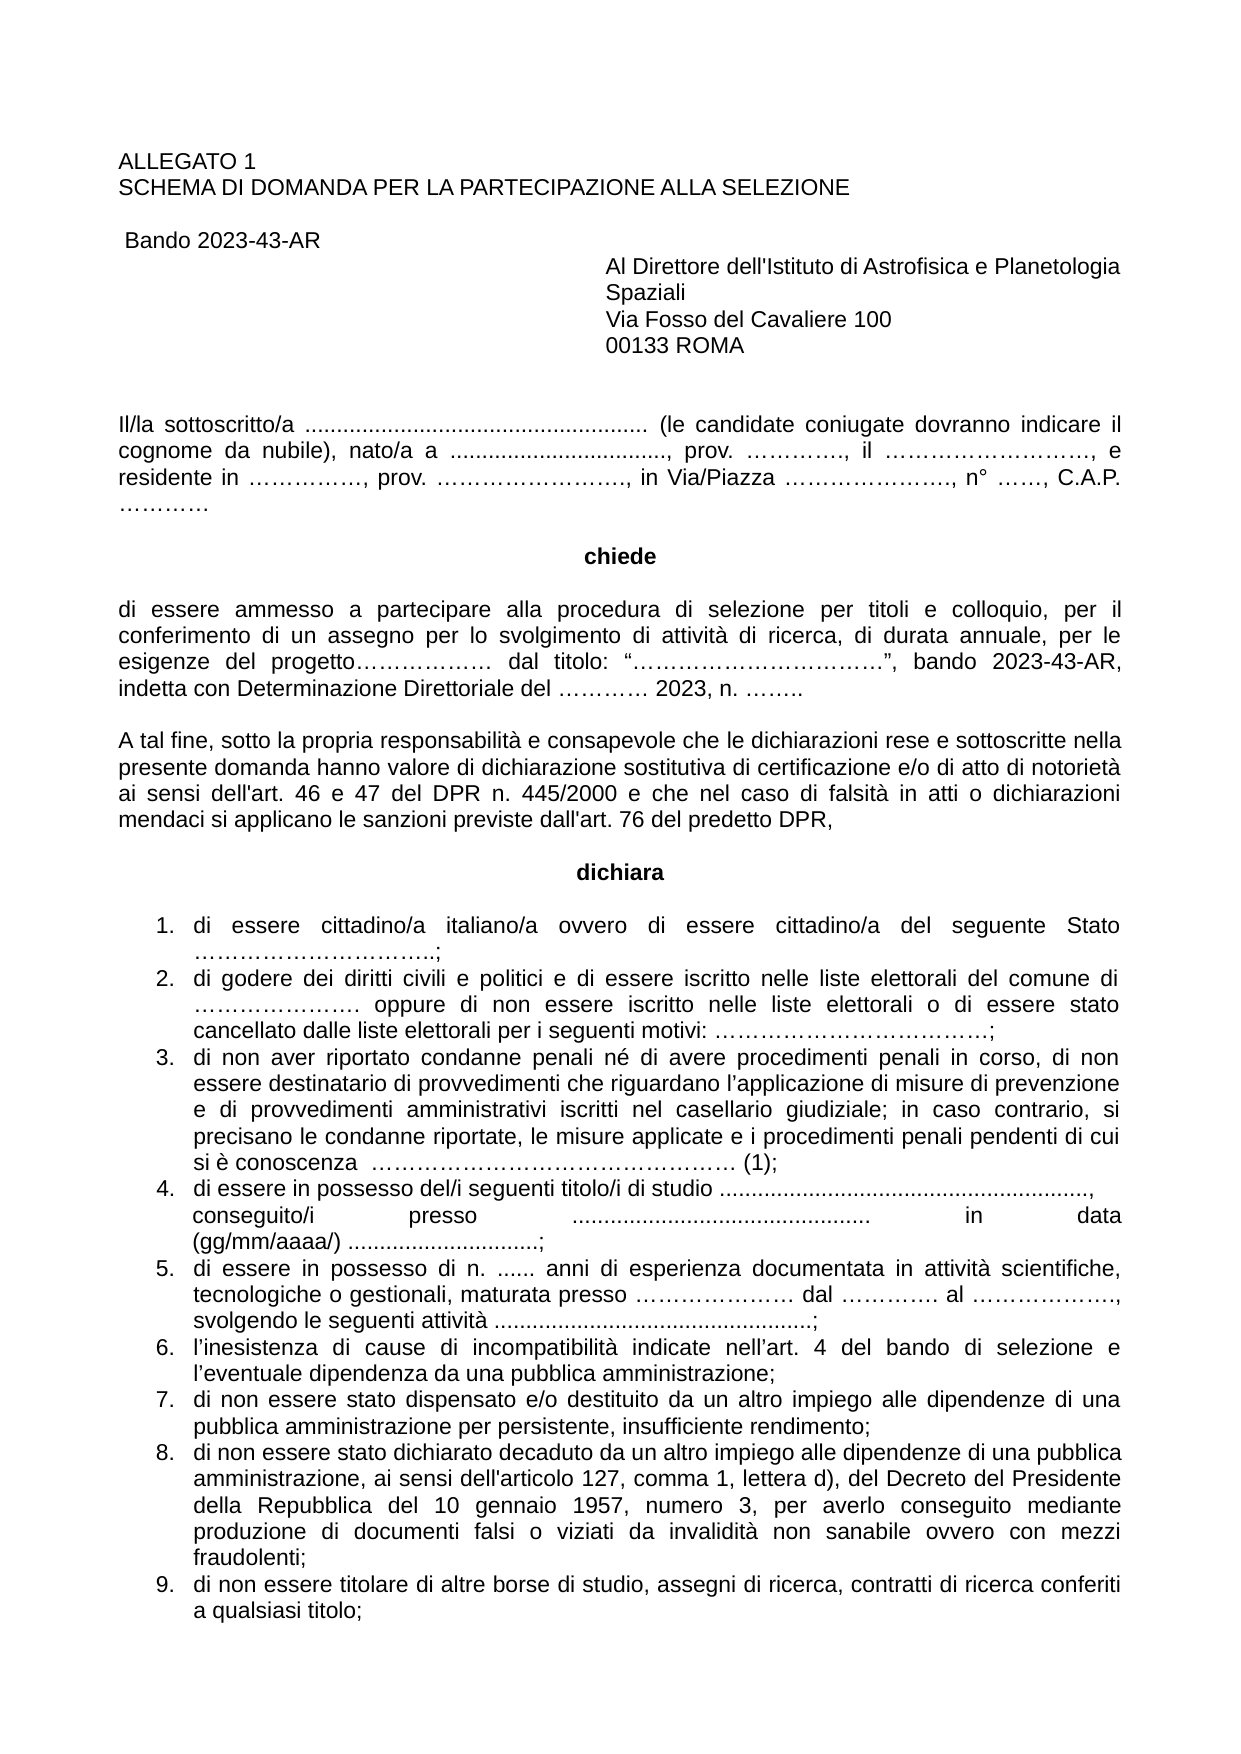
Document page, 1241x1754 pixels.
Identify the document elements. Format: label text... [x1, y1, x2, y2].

list di essere in possesso di n. ...... anni di esperienza documentata in attività scientifiche, tecnologiche o gestionali, maturata presso ………………… dal …………. al ………………., svolgendo le seguenti attività ..................................................; [156, 1254, 1122, 1333]
list di essere in possesso del/i seguenti titolo/i di studio .........................................................., [156, 1175, 1121, 1202]
text dichiara [118, 859, 1122, 886]
text Al Direttore dell'Istituto di Astrofisica e Planetologia Spaziali [118, 253, 1122, 306]
list l’inesistenza di cause di incompatibilità indicate nell’art. 4 del bando di selezione e l’eventuale dipendenza da una pubblica amministrazione; [156, 1333, 1122, 1386]
text conseguito/i presso ............................................... in data (gg/mm/aaaa/) ..............................; [192, 1202, 1122, 1254]
text Bando 2023-43-AR [118, 227, 1122, 253]
list di non essere stato dichiarato decaduto da un altro impiego alle dipendenze di una pubblica amministrazione, ai sensi dell'articolo 127, comma 1, lettera d), del Decreto del Presidente della Repubblica del 10 gennaio 1957, numero 3, per averlo conseguito mediante produzione di documenti falsi o viziati da invalidità non sanabile ovvero con mezzi fraudolenti; [156, 1439, 1122, 1571]
text A tal fine, sotto la propria responsabilità e consapevole che le dichiarazioni rese e sottoscritte nella presente domanda hanno valore di dichiarazione sostitutiva di certificazione e/o di atto di notorietà ai sensi dell'art. 46 e 47 del DPR n. 445/2000 e che nel caso di falsità in atti o dichiarazioni mendaci si applicano le sanzioni previste dall'art. 76 del predetto DPR, [118, 727, 1122, 833]
list di essere cittadino/a italiano/a ovvero di essere cittadino/a del seguente Stato …………………………..; [156, 912, 1121, 964]
text di essere ammesso a partecipare alla procedura di selezione per titoli e colloquio, per il conferimento di un assegno per lo svolgimento di attività di ricerca, di durata annuale, per le esigenze del progetto……………… dal titolo: “……………………………”, bando 2023-43-AR, indetta con Determinazione Direttoriale del ………… 2023, n. …….. [118, 596, 1122, 701]
list di non essere stato dispensato e/o destituito da un altro impiego alle dipendenze di una pubblica amministrazione per persistente, insufficiente rendimento; [156, 1386, 1122, 1439]
list di non essere titolare di altre borse di studio, assegni di ricerca, contratti di ricerca conferiti a qualsiasi titolo; [156, 1571, 1122, 1623]
text 00133 ROMA [605, 332, 1122, 358]
text chiede [118, 543, 1122, 569]
list di non aver riportato condanne penali né di avere procedimenti penali in corso, di non essere destinatario di provvedimenti che riguardano l’applicazione di misure di prevenzione e di provvedimenti amministrativi iscritti nel casellario giudiziale; in caso contrario, si precisano le condanne riportate, le misure applicate e i procedimenti penali pendenti di cui si è conoscenza ………………………………………… (1); [156, 1044, 1121, 1175]
text SCHEMA DI DOMANDA PER LA PARTECIPAZIONE ALLA SELEZIONE [118, 174, 1122, 200]
list di godere dei diritti civili e politici e di essere iscritto nelle liste elettorali del comune di …………………. oppure di non essere iscritto nelle liste elettorali o di essere stato cancellato dalle liste elettorali per i seguenti motivi: ………………………………; [156, 964, 1121, 1044]
text Il/la sottoscritto/a ...................................................... (le candidate coniugate dovranno indicare il cognome da nubile), nato/a a .................................., prov. …………., il ………………………, e residente in ……………, prov. ……………………., in Via/Piazza …………………., n° ……, C.A.P. ………… [118, 411, 1122, 517]
text Via Fosso del Cavaliere 100 [118, 306, 1122, 332]
text ALLEGATO 1 [118, 148, 1122, 174]
